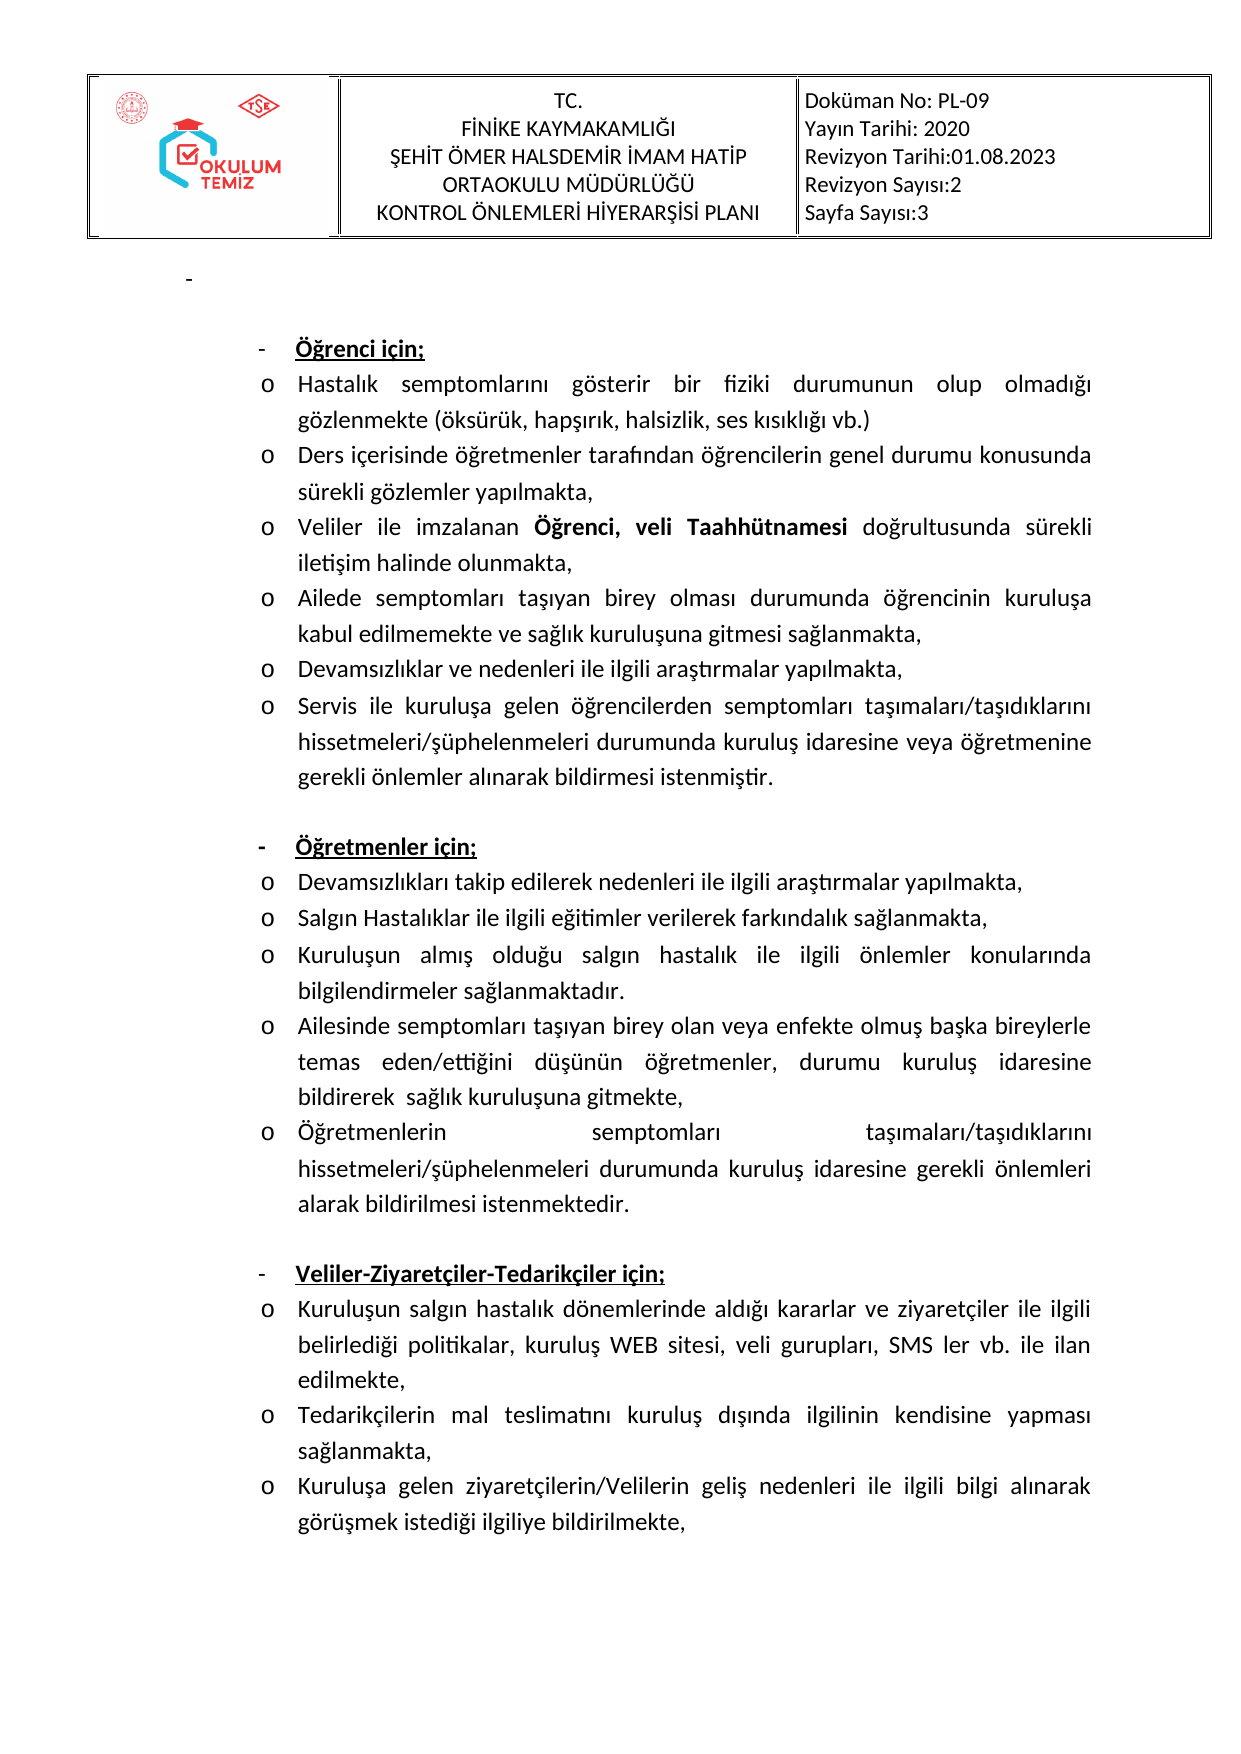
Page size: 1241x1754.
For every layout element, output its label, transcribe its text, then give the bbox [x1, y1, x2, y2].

list Ailesinde semptomları taşıyan birey olan veya enfekte olmuş başka bireylerle temas eden/ettiğini düşünün öğretmenler, durumu kuruluş idaresine bildirerek sağlık kuruluşuna gitmekte, [260, 1010, 1093, 1112]
list Öğrenci için; [258, 333, 1093, 364]
list Kuruluşun salgın hastalık dönemlerinde aldığı kararlar ve ziyaretçiler ile ilgili belirlediği politikalar, kuruluş WEB sitesi, veli gurupları, SMS ler vb. ile ilan edilmekte, [260, 1293, 1093, 1394]
list Devamsızlıkları takip edilerek nedenleri ile ilgili araştırmalar yapılmakta, [260, 866, 1093, 898]
list Kuruluşun almış olduğu salgın hastalık ile ilgili önlemler konularında bilgilendirmeler sağlanmaktadır. [260, 939, 1093, 1006]
list Öğretmenlerin semptomları taşımaları/taşıdıklarını hissetmeleri/şüphelenmeleri durumunda kuruluş idaresine gerekli önlemleri alarak bildirilmesi istenmektedir. [260, 1117, 1093, 1218]
list Servis ile kuruluşa gelen öğrencilerden semptomları taşımaları/taşıdıklarını hissetmeleri/şüphelenmeleri durumunda kuruluş idaresine veya öğretmenine gerekli önlemler alınarak bildirmesi istenmiştir. [260, 690, 1093, 792]
list Öğretmenler için; [258, 831, 1093, 862]
list Ailede semptomları taşıyan birey olması durumunda öğrencinin kuruluşa kabul edilmemekte ve sağlık kuruluşuna gitmesi sağlanmakta, [260, 582, 1093, 649]
list Salgın Hastalıklar ile ilgili eğitimler verilerek farkındalık sağlanmakta, [260, 903, 1093, 934]
picture [99, 76, 329, 237]
list Tedarikçilerin mal teslimatını kuruluş dışında ilgilinin kendisine yapması sağlanmakta, [260, 1399, 1093, 1466]
list Kuruluşa gelen ziyaretçilerin/Velilerin geliş nedenleri ile ilgili bilgi alınarak görüşmek istediği ilgiliye bildirilmekte, [260, 1470, 1093, 1537]
list Veliler-Ziyaretçiler-Tedarikçiler için; [258, 1258, 1093, 1288]
list Ders içerisinde öğretmenler tarafından öğrencilerin genel durumu konusunda sürekli gözlemler yapılmakta, [260, 440, 1093, 506]
list Devamsızlıklar ve nedenleri ile ilgili araştırmalar yapılmakta, [260, 653, 1093, 685]
list Hastalık semptomlarını gösterir bir fiziki durumunun olup olmadığı gözlenmekte (öksürük, hapşırık, halsizlik, ses kısıklığı vb.) [260, 368, 1093, 435]
list Veliler ile imzalanan Öğrenci, veli Taahhütnamesi doğrultusunda sürekli iletişim halinde olunmakta, [260, 511, 1093, 578]
